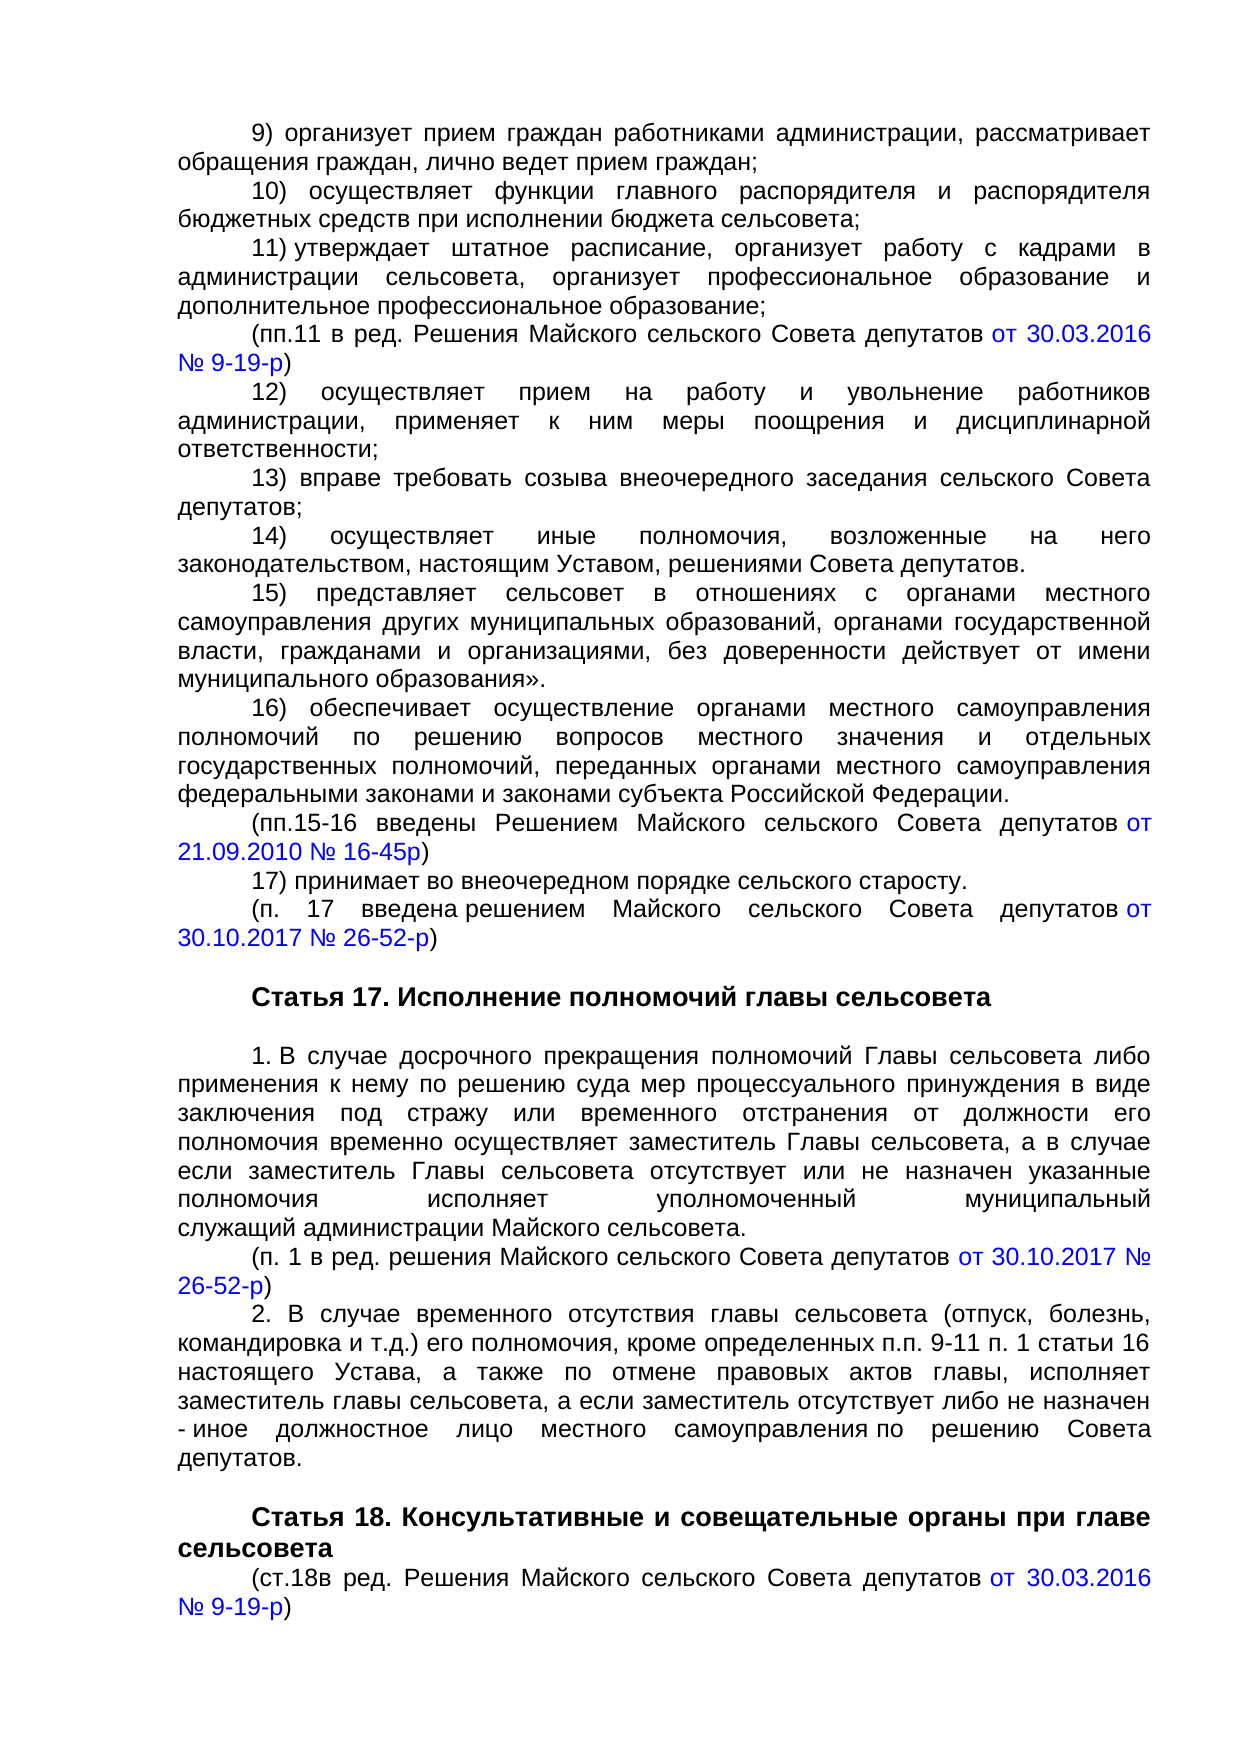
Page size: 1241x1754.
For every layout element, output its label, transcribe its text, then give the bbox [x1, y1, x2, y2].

text (п. 1 в ред. решения Майского сельского Совета депутатов от 30.10.2017 № 26-52-р) [177, 1242, 1152, 1299]
text 13) вправе требовать созыва внеочередного заседания сельского Совета депутатов; [177, 463, 1152, 521]
text (пп.15-16 введены Решением Майского сельского Совета депутатов от 21.09.2010 № 16-45р) [177, 808, 1152, 866]
text Статья 18. Консультативные и совещательные органы при главе сельсовета [177, 1501, 1152, 1563]
text (ст.18в ред. Решения Майского сельского Совета депутатов от 30.03.2016 № 9-19-р) [177, 1563, 1152, 1621]
text 1. В случае досрочного прекращения полномочий Главы сельсовета либо применения к нему по решению суда мер процессуального принуждения в виде заключения под стражу или временного отстранения от должности его полномочия временно осуществляет заместитель Главы сельсовета, а в случае если заместитель Главы сельсовета отсутствует или не назначен указанные полномочия исполняет уполномоченный муниципальный служащий администрации Майского сельсовета. [177, 1041, 1152, 1242]
text 10) осуществляет функции главного распорядителя и распорядителя бюджетных средств при исполнении бюджета сельсовета; [177, 176, 1152, 233]
text 14) осуществляет иные полномочия, возложенные на него законодательством, настоящим Уставом, решениями Совета депутатов. [177, 521, 1152, 578]
text 9) организует прием граждан работниками администрации, рассматривает обращения граждан, лично ведет прием граждан; [177, 118, 1152, 176]
text Статья 17. Исполнение полномочий главы сельсовета [177, 981, 1152, 1012]
text (п. 17 введена решением Майского сельского Совета депутатов от 30.10.2017 № 26-52-р) [177, 894, 1152, 952]
text 16) обеспечивает осуществление органами местного самоуправления полномочий по решению вопросов местного значения и отдельных государственных полномочий, переданных органами местного самоуправления федеральными законами и законами субъекта Российской Федерации. [177, 693, 1152, 808]
text 2. В случае временного отсутствия главы сельсовета (отпуск, болезнь, командировка и т.д.) его полномочия, кроме определенных п.п. 9-11 п. 1 статьи 16 настоящего Устава, а также по отмене правовых актов главы, исполняет заместитель главы сельсовета, а если заместитель отсутствует либо не назначен - иное должностное лицо местного самоуправления по решению Совета депутатов. [177, 1299, 1152, 1472]
text 11) утверждает штатное расписание, организует работу с кадрами в администрации сельсовета, организует профессиональное образование и дополнительное профессиональное образование; [177, 233, 1152, 319]
text (пп.11 в ред. Решения Майского сельского Совета депутатов от 30.03.2016 № 9-19-р) [177, 319, 1152, 377]
text 17) принимает во внеочередном порядке сельского старосту. [177, 866, 1152, 894]
text 15) представляет сельсовет в отношениях с органами местного самоуправления других муниципальных образований, органами государственной власти, гражданами и организациями, без доверенности действует от имени муниципального образования». [177, 578, 1152, 693]
text 12) осуществляет прием на работу и увольнение работников администрации, применяет к ним меры поощрения и дисциплинарной ответственности; [177, 377, 1152, 463]
